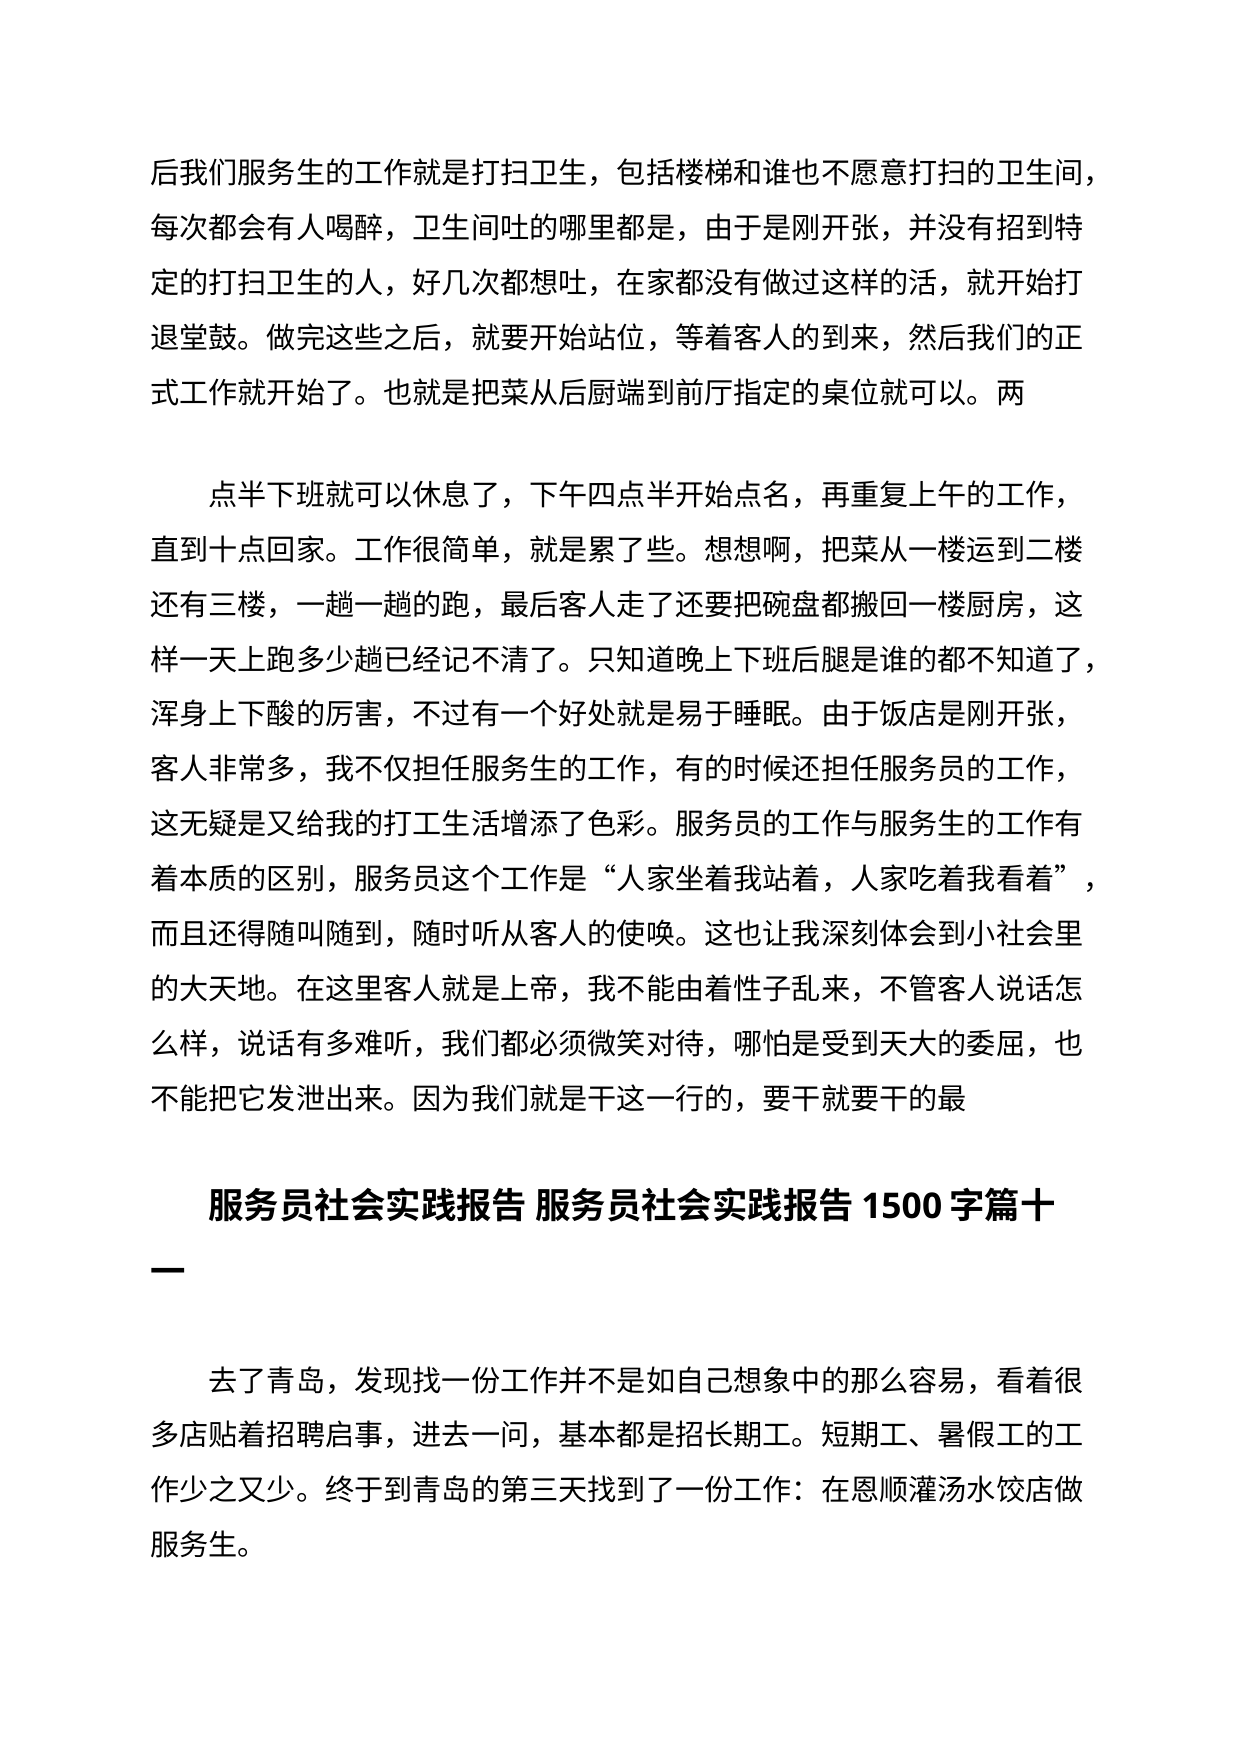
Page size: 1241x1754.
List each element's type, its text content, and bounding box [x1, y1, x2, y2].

text 去了青岛，发现找一份工作并不是如自己想象中的那么容易，看着很多店贴着招聘启事，进去一问，基本都是招长期工。短期工、暑假工的工作少之又少。终于到青岛的第三天找到了一份工作：在恩顺灌汤水饺店做服务生。 [150, 1357, 1090, 1564]
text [150, 150, 1090, 412]
text 点半下班就可以休息了，下午四点半开始点名，再重复上午的工作，直到十点回家。工作很简单，就是累了些。想想啊，把菜从一楼运到二楼还有三楼，一趟一趟的跑，最后客人走了还要把碗盘都搬回一楼厨房，这样一天上跑多少趟已经记不清了。只知道晚上下班后腿是谁的都不知道了，浑身上下酸的厉害，不过有一个好处就是易于睡眠。由于饭店是刚开张，客人非常多，我不仅担任服务生的工作，有的时候还担任服务员的工作，这无疑是又给我的打工生活增添了色彩。服务员的工作与服务生的工作有着本质的区别，服务员这个工作是“人家坐着我站着，人家吃着我看着”，而且还得随叫随到，随时听从客人的使唤。这也让我深刻体会到小社会里的大天地。在这里客人就是上帝，我不能由着性子乱来，不管客人说话怎么样，说话有多难听，我们都必须微笑对待，哪怕是受到天大的委屈，也不能把它发泄出来。因为我们就是干这一行的，要干就要干的最 [150, 471, 1090, 1117]
text 服务员社会实践报告 服务员社会实践报告1500字篇十一 [150, 1177, 1090, 1295]
